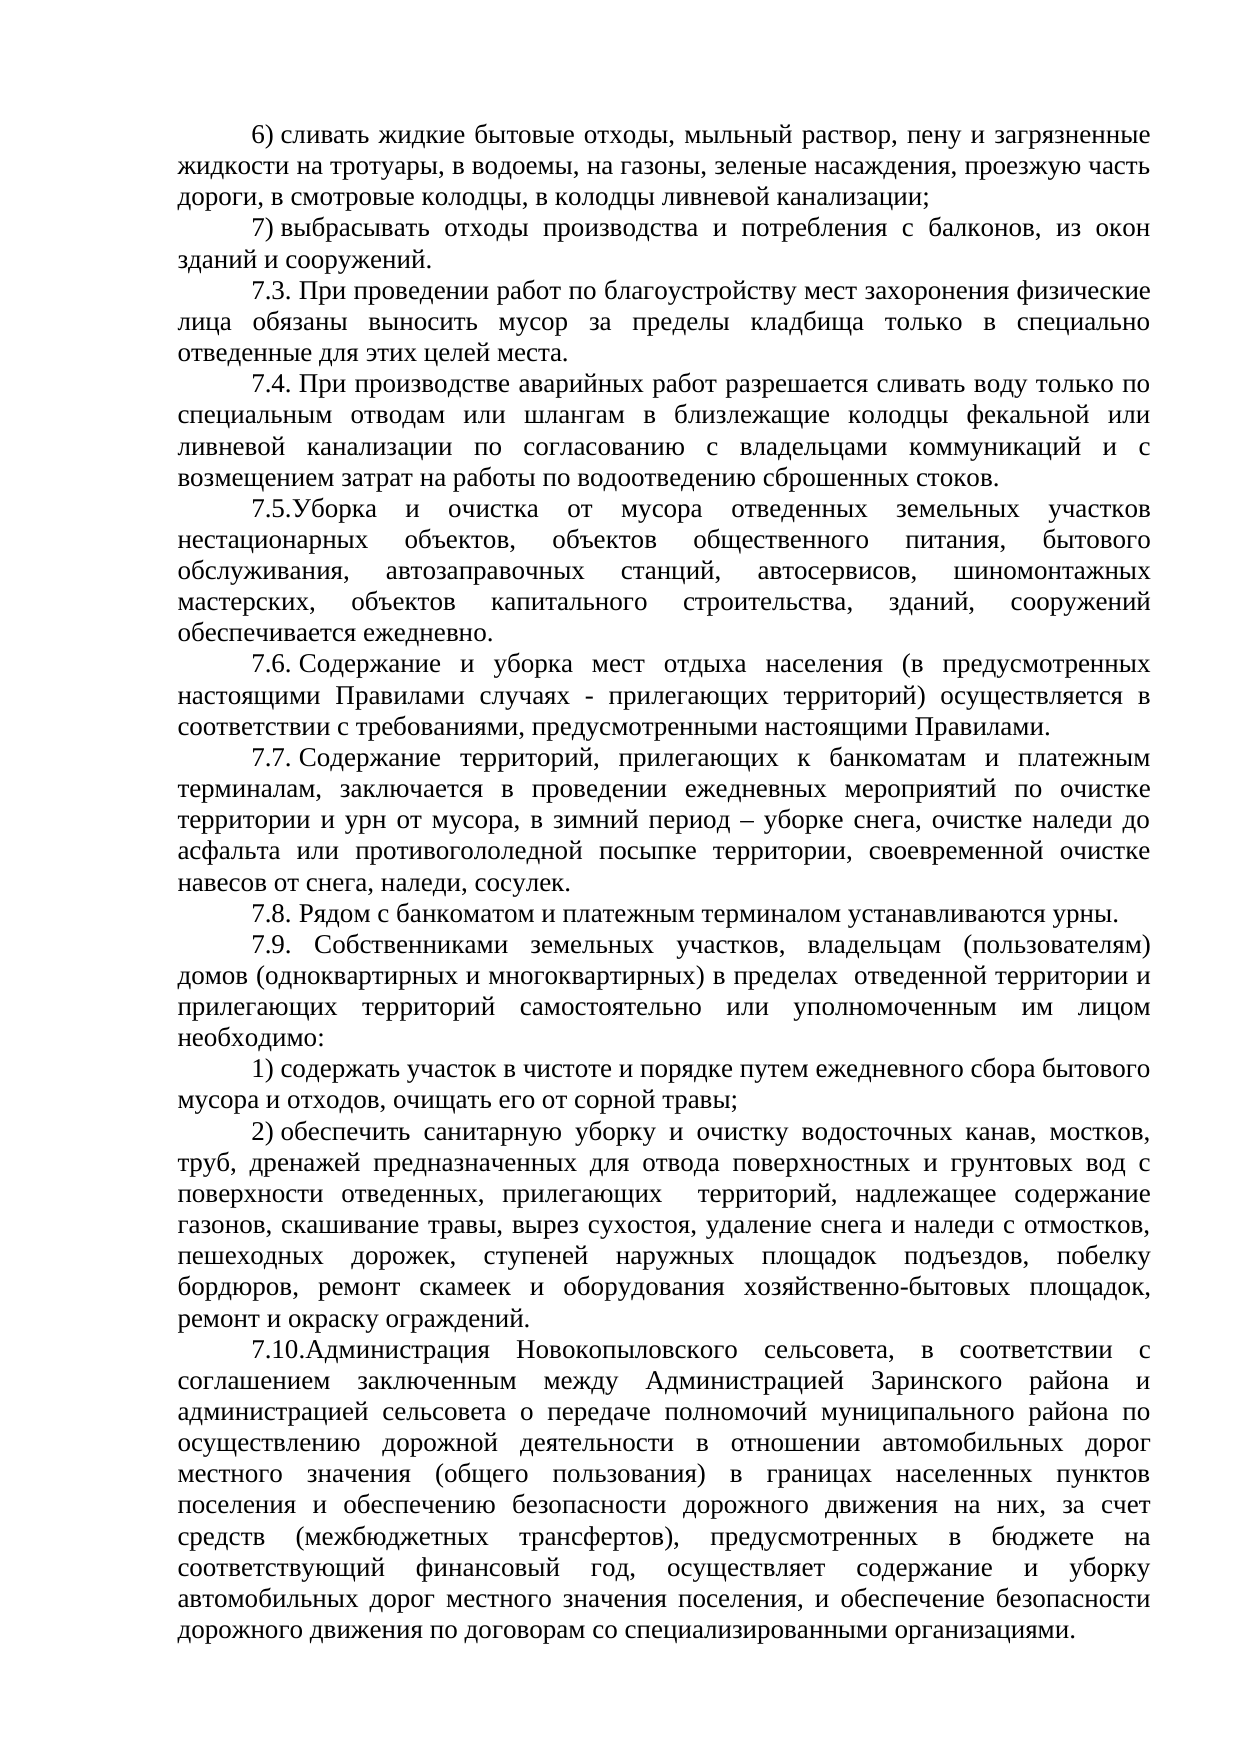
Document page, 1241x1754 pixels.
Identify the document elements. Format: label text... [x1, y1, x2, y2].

text 7.5.Уборка и очистка от мусора отведенных земельных участков нестационарных объектов, объектов общественного питания, бытового обслуживания, автозаправочных станций, автосервисов, шиномонтажных мастерских, объектов капитального строительства, зданий, сооружений обеспечивается ежедневно. [177, 492, 1152, 648]
text 7.7. Содержание территорий, прилегающих к банкоматам и платежным терминалам, заключается в проведении ежедневных мероприятий по очистке территории и урн от мусора, в зимний период – уборке снега, очистке наледи до асфальта или противогололедной посыпке территории, своевременной очистке навесов от снега, наледи, сосулек. [177, 741, 1152, 897]
text 7.4. При производстве аварийных работ разрешается сливать воду только по специальным отводам или шлангам в близлежащие колодцы фекальной или ливневой канализации по согласованию с владельцами коммуникаций и с возмещением затрат на работы по водоотведению сброшенных стоков. [177, 367, 1152, 492]
text 7) выбрасывать отходы производства и потребления с балконов, из окон зданий и сооружений. [177, 212, 1152, 274]
text 1) содержать участок в чистоте и порядке путем ежедневного сбора бытового мусора и отходов, очищать его от сорной травы; [177, 1052, 1152, 1115]
text 2) обеспечить санитарную уборку и очистку водосточных канав, мостков, труб, дренажей предназначенных для отвода поверхностных и грунтовых вод с поверхности отведенных, прилегающих территорий, надлежащее содержание газонов, скашивание травы, вырез сухостоя, удаление снега и наледи с отмостков, пешеходных дорожек, ступеней наружных площадок подъездов, побелку бордюров, ремонт скамеек и оборудования хозяйственно-бытовых площадок, ремонт и окраску ограждений. [177, 1115, 1152, 1333]
text 6) сливать жидкие бытовые отходы, мыльный раствор, пену и загрязненные жидкости на тротуары, в водоемы, на газоны, зеленые насаждения, проезжую часть дороги, в смотровые колодцы, в колодцы ливневой канализации; [177, 118, 1152, 212]
text 7.3. При проведении работ по благоустройству мест захоронения физические лица обязаны выносить мусор за пределы кладбища только в специально отведенные для этих целей места. [177, 274, 1152, 367]
text 7.8. Рядом с банкоматом и платежным терминалом устанавливаются урны. [177, 897, 1152, 928]
text 7.9. Собственниками земельных участков, владельцам (пользователям) домов (одноквартирных и многоквартирных) в пределах отведенной территории и прилегающих территорий самостоятельно или уполномоченным им лицом необходимо: [177, 928, 1152, 1052]
text 7.10.Администрация Новокопыловского сельсовета, в соответствии с соглашением заключенным между Администрацией Заринского района и администрацией сельсовета о передаче полномочий муниципального района по осуществлению дорожной деятельности в отношении автомобильных дорог местного значения (общего пользования) в границах населенных пунктов поселения и обеспечению безопасности дорожного движения на них, за счет средств (межбюджетных трансфертов), предусмотренных в бюджете на соответствующий финансовый год, осуществляет содержание и уборку автомобильных дорог местного значения поселения, и обеспечение безопасности дорожного движения по договорам со специализированными организациями. [177, 1333, 1152, 1644]
text 7.6. Содержание и уборка мест отдыха населения (в предусмотренных настоящими Правилами случаях - прилегающих территорий) осуществляется в соответствии с требованиями, предусмотренными настоящими Правилами. [177, 648, 1152, 741]
